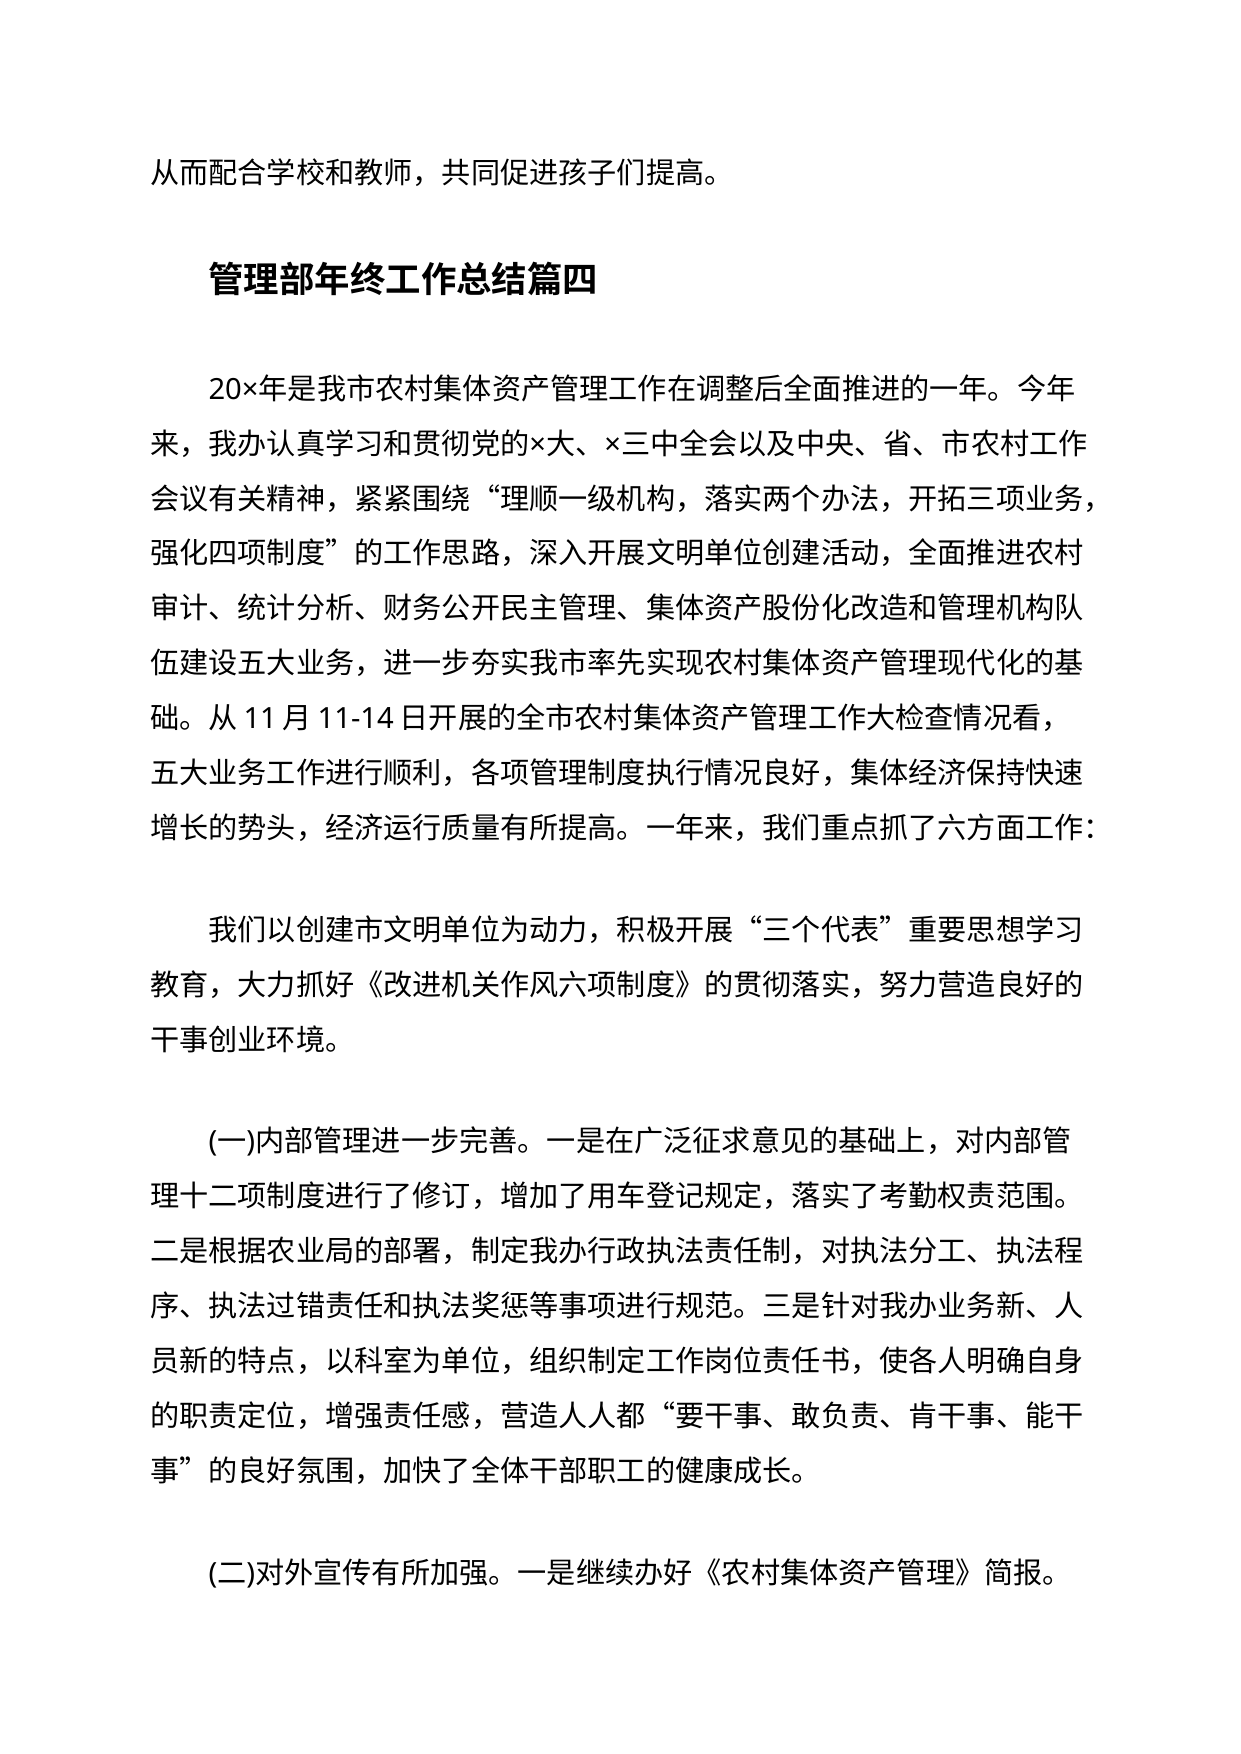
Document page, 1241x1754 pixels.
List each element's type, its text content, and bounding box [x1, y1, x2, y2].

text 20×年是我市农村集体资产管理工作在调整后全面推进的一年。今年来，我办认真学习和贯彻党的×大、×三中全会以及中央、省、市农村工作会议有关精神，紧紧围绕“理顺一级机构，落实两个办法，开拓三项业务，强化四项制度”的工作思路，深入开展文明单位创建活动，全面推进农村审计、统计分析、财务公开民主管理、集体资产股份化改造和管理机构队伍建设五大业务，进一步夯实我市率先实现农村集体资产管理现代化的基础。从11月11-14日开展的全市农村集体资产管理工作大检查情况看，五大业务工作进行顺利，各项管理制度执行情况良好，集体经济保持快速增长的势头，经济运行质量有所提高。一年来，我们重点抓了六方面工作： [150, 365, 1090, 847]
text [150, 1549, 1090, 1592]
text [150, 150, 1090, 192]
text 我们以创建市文明单位为动力，积极开展“三个代表”重要思想学习教育，大力抓好《改进机关作风六项制度》的贯彻落实，努力营造良好的干事创业环境。 [150, 906, 1090, 1058]
text (一)内部管理进一步完善。一是在广泛征求意见的基础上，对内部管理十二项制度进行了修订，增加了用车登记规定，落实了考勤权责范围。二是根据农业局的部署，制定我办行政执法责任制，对执法分工、执法程序、执法过错责任和执法奖惩等事项进行规范。三是针对我办业务新、人员新的特点，以科室为单位，组织制定工作岗位责任书，使各人明确自身的职责定位，增强责任感，营造人人都“要干事、敢负责、肯干事、能干事”的良好氛围，加快了全体干部职工的健康成长。 [150, 1118, 1090, 1490]
text 管理部年终工作总结篇四 [150, 252, 1090, 303]
